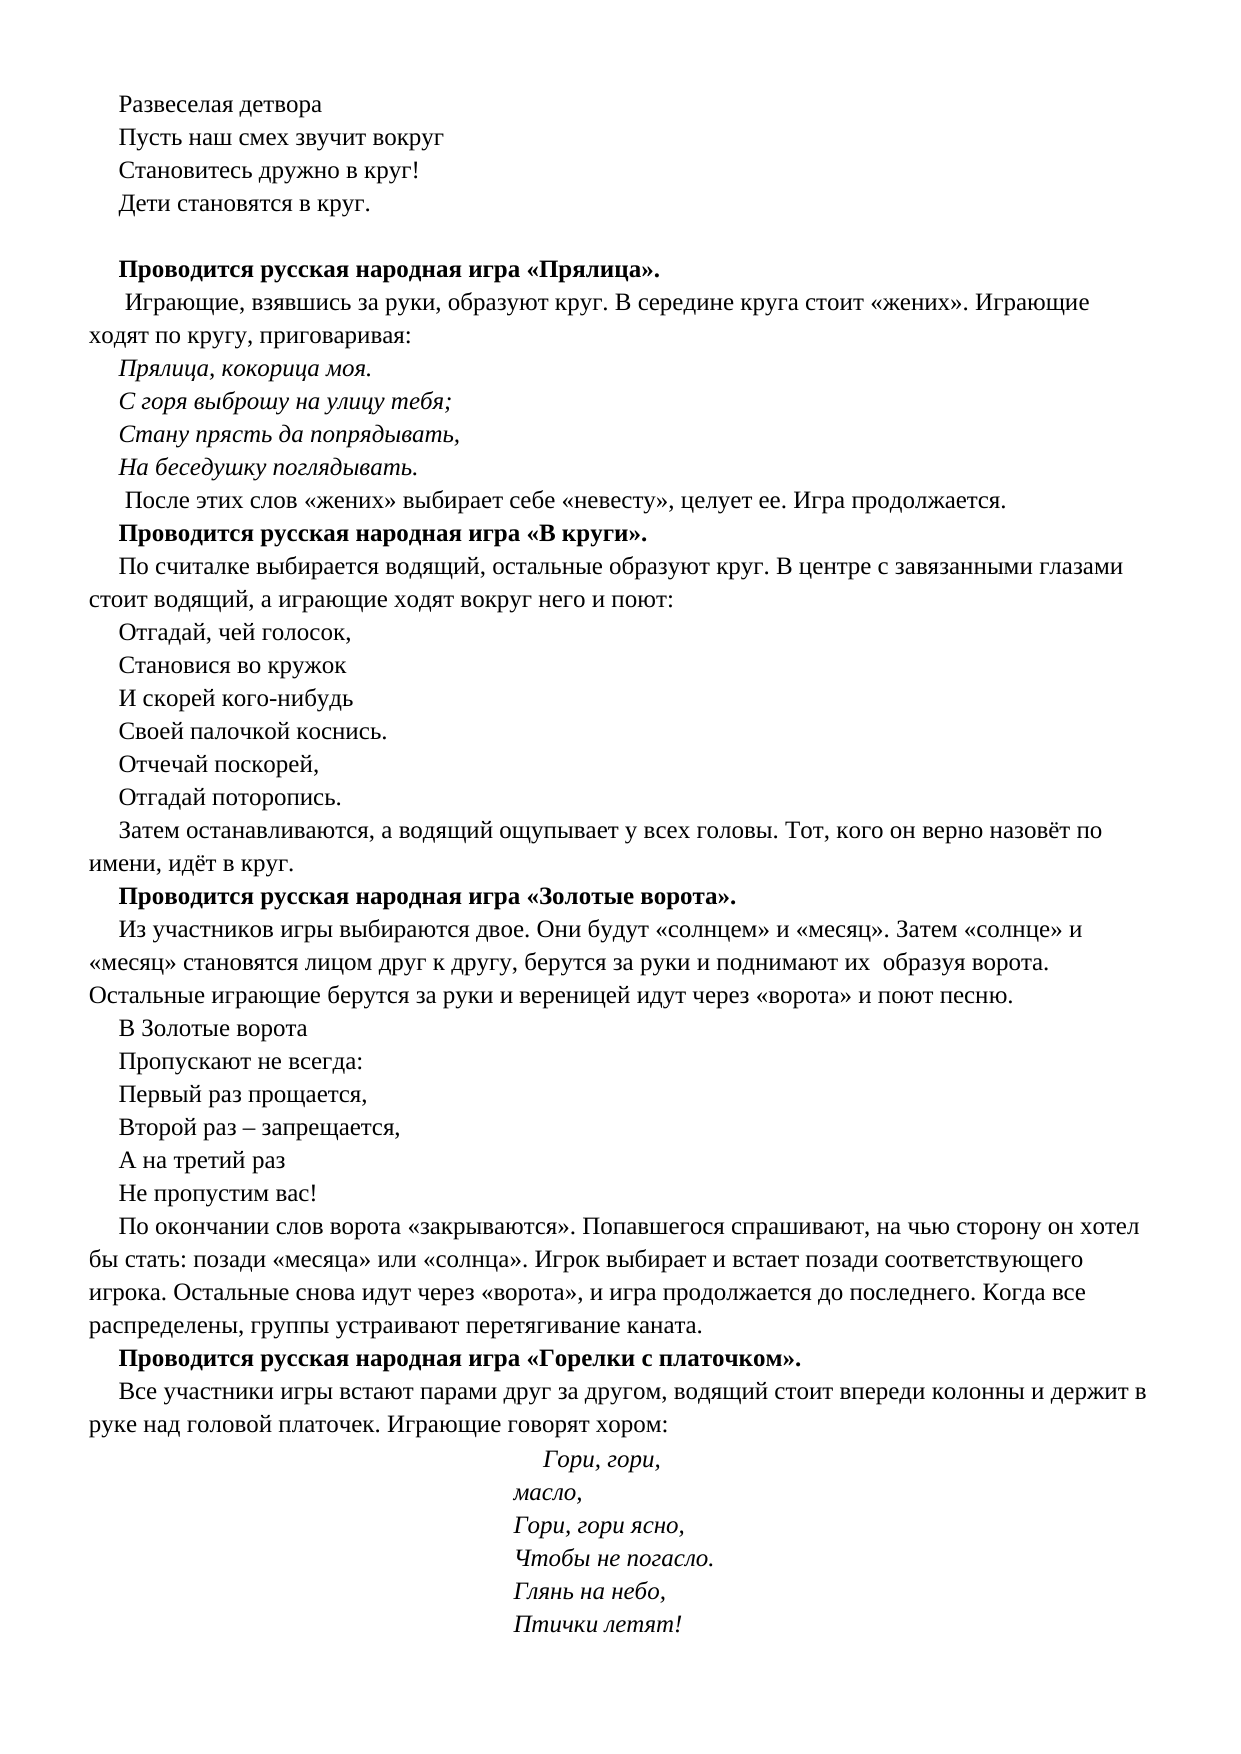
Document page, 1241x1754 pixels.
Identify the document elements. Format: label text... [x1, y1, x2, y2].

text По считалке выбирается водящий, остальные образуют круг. В центре с завязанными глазами стоит водящий, а играющие ходят вокруг него и поют: [89, 551, 1152, 613]
text Пропускают не всегда: [89, 1046, 1152, 1075]
text Проводится русская народная игра «Горелки с платочком». [89, 1343, 1152, 1372]
text Стану прясть да попрядывать, [89, 419, 1152, 448]
text Отгадай, чей голосок, [89, 617, 1152, 646]
text Становися во кружок [89, 650, 1152, 679]
text В Золотые ворота [89, 1013, 1152, 1042]
text Пусть наш смех звучит вокруг [89, 122, 1152, 150]
text После этих слов «жених» выбирает себе «невесту», целует ее. Игра продолжается. [89, 485, 1152, 514]
text Отгадай поторопись. [89, 782, 1152, 811]
table_header Гори, гори, масло, Гори, гори ясно, Чтобы не погасло. Глянь на небо, Птички летят! [512, 1443, 729, 1643]
text Не пропустим вас! [89, 1178, 1152, 1207]
text Дети становятся в круг. [89, 188, 1152, 216]
text Развеселая детвора [89, 89, 1152, 117]
text На беседушку поглядывать. [89, 452, 1152, 481]
text Затем останавливаются, а водящий ощупывает у всех головы. Тот, кого он верно назовёт по имени, идёт в круг. [89, 815, 1152, 877]
text Отчечай поскорей, [89, 749, 1152, 778]
text Второй раз – запрещается, [89, 1112, 1152, 1141]
text И скорей кого-нибудь [89, 683, 1152, 712]
text Проводится русская народная игра «Золотые ворота». [89, 881, 1152, 910]
text Все участники игры встают парами друг за другом, водящий стоит впереди колонны и держит в руке над головой платочек. Играющие говорят хором: [89, 1376, 1152, 1438]
text По окончании слов ворота «закрываются». Попавшегося спрашивают, на чью сторону он хотел бы стать: позади «месяца» или «солнца». Игрок выбирает и встает позади соответствующего игрока. Остальные снова идут через «ворота», и игра продолжается до последнего. Когда все распределены, группы устраивают перетягивание каната. [89, 1211, 1152, 1339]
text А на третий раз [89, 1145, 1152, 1174]
text Из участников игры выбираются двое. Они будут «солнцем» и «месяц». Затем «солнце» и «месяц» становятся лицом друг к другу, берутся за руки и поднимают их образуя ворота. Остальные играющие берутся за руки и вереницей идут через «ворота» и поют песню. [89, 914, 1152, 1009]
text Проводится русская народная игра «Прялица». [89, 254, 1152, 282]
text Прялица, кокорица моя. [89, 353, 1152, 382]
text Своей палочкой коснись. [89, 716, 1152, 745]
text Первый раз прощается, [89, 1079, 1152, 1108]
text С горя выброшу на улицу тебя; [89, 386, 1152, 414]
text Проводится русская народная игра «В круги». [89, 518, 1152, 547]
text Играющие, взявшись за руки, образуют круг. В середине круга стоит «жених». Играющие ходят по кругу, приговаривая: [89, 287, 1152, 348]
text Становитесь дружно в круг! [89, 155, 1152, 183]
